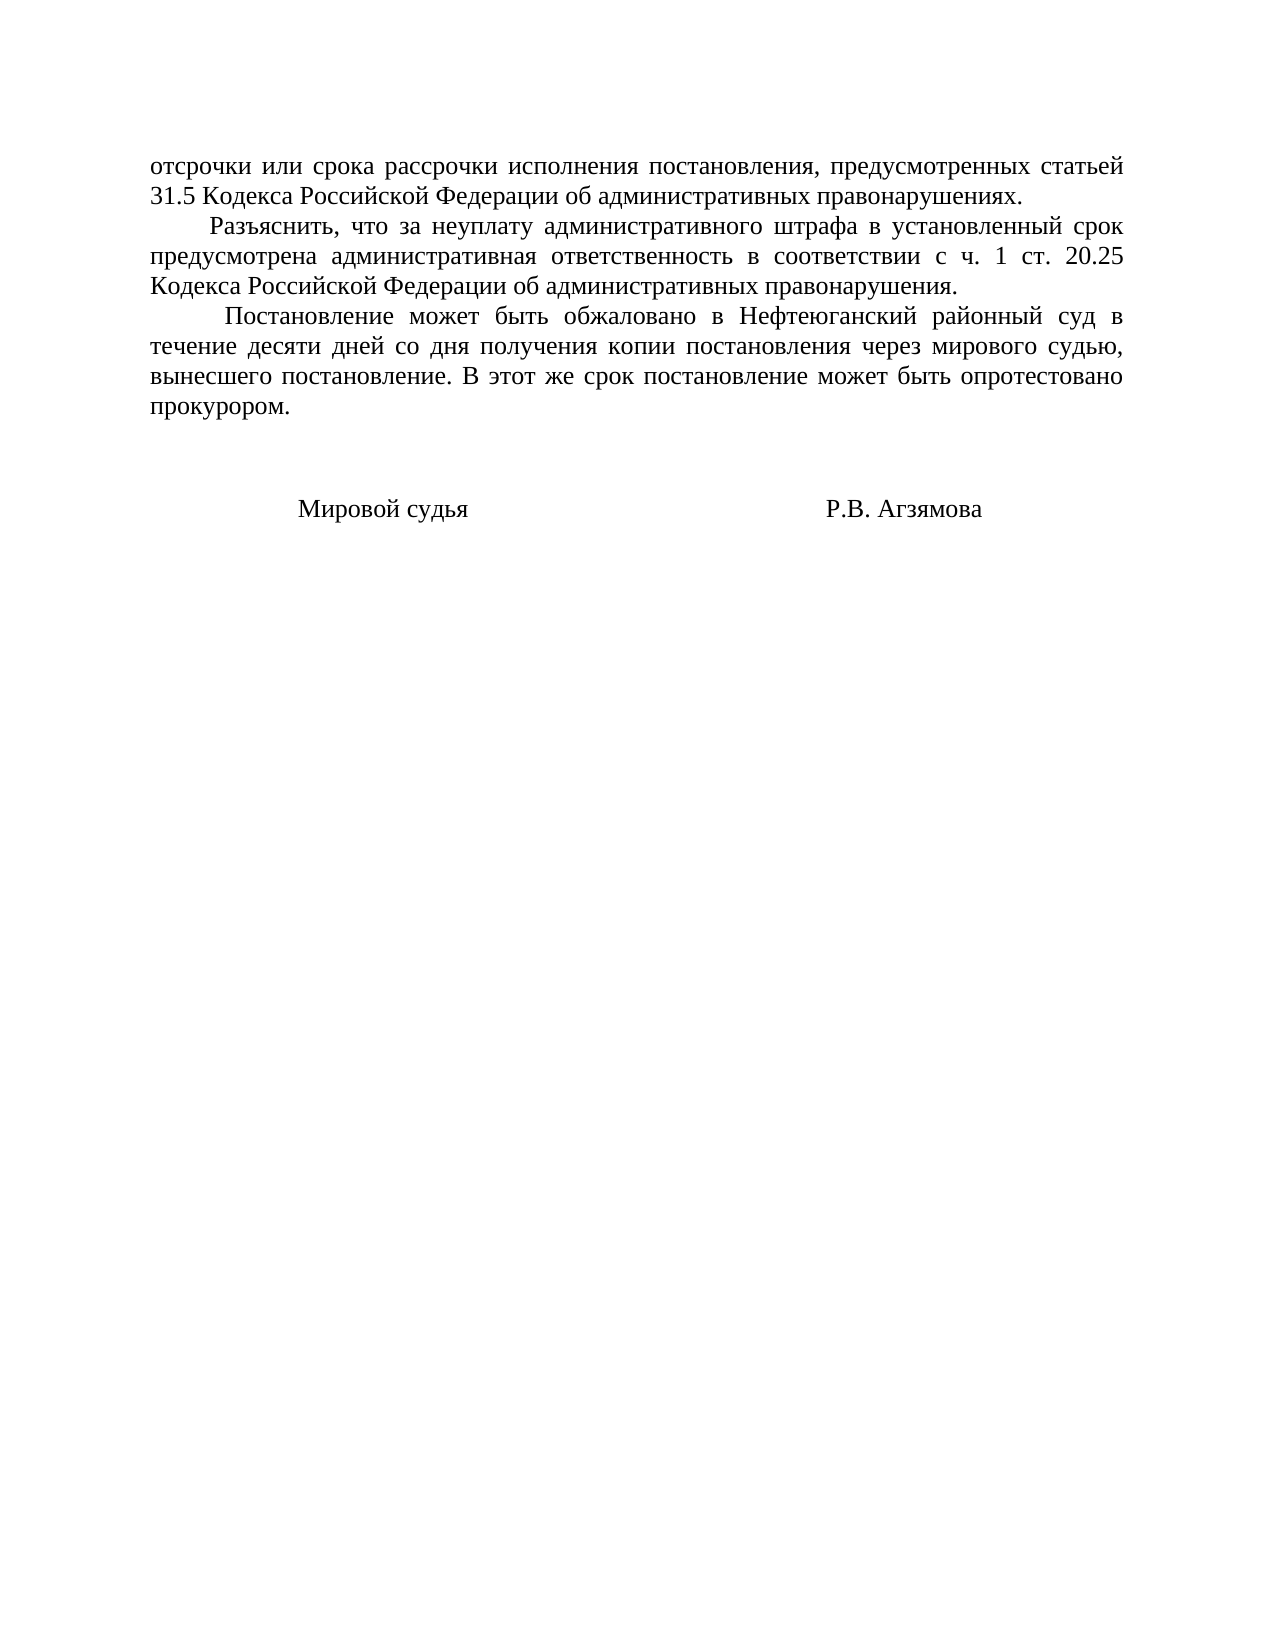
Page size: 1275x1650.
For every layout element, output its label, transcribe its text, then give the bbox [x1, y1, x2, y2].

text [150, 150, 1125, 210]
text Постановление может быть обжаловано в Нефтеюганский районный суд в течение десяти дней со дня получения копии постановления через мирового судью, вынесшего постановление. В этот же срок постановление может быть опротестовано прокурором. [150, 300, 1125, 420]
text Мировой судья Р.В. Агзямова [298, 493, 1125, 523]
text Разъяснить, что за неуплату административного штрафа в установленный срок предусмотрена административная ответственность в соответствии с ч. 1 ст. 20.25 Кодекса Российской Федерации об административных правонарушения. [150, 210, 1125, 300]
